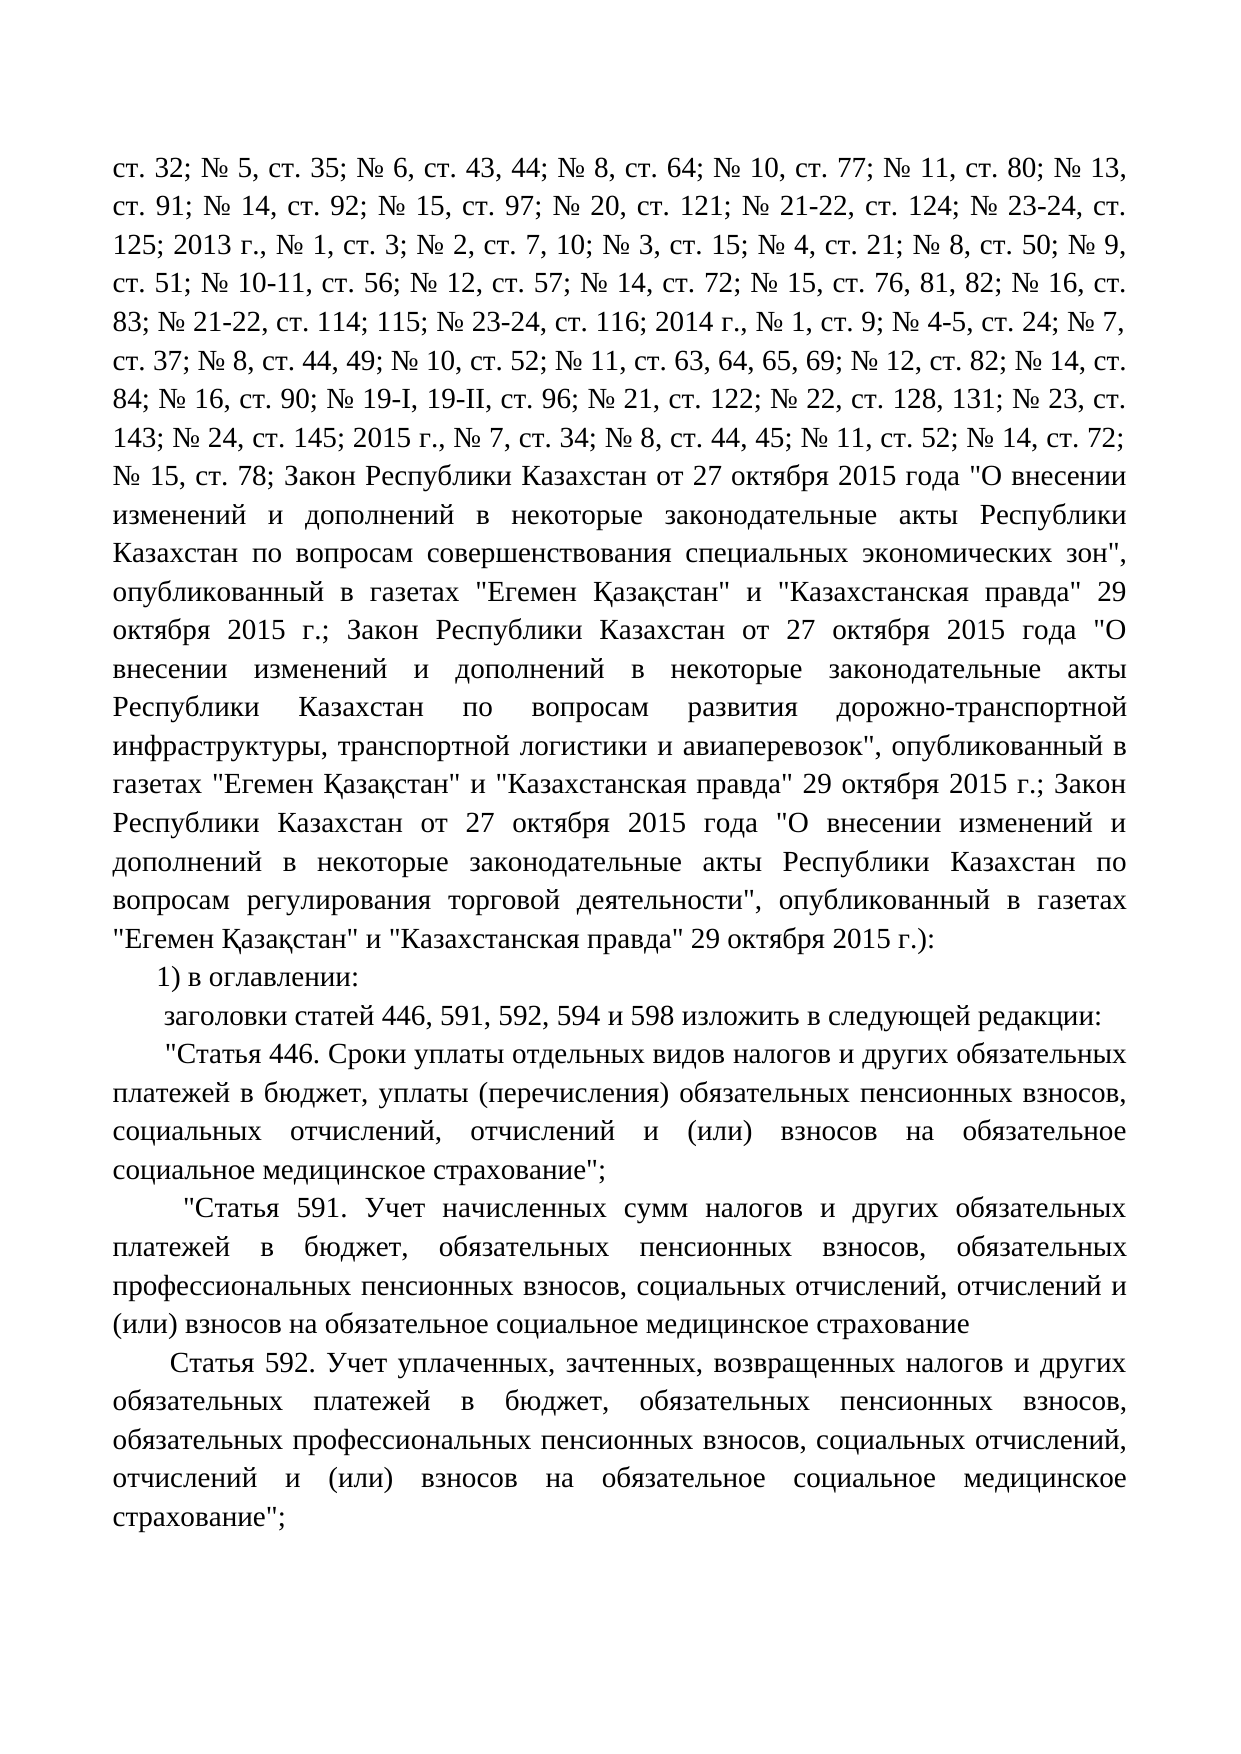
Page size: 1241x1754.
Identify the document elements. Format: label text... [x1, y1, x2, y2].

text 1) в оглавлении: [112, 959, 1128, 993]
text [112, 150, 1128, 954]
text "Статья 446. Сроки уплаты отдельных видов налогов и других обязательных платежей в бюджет, уплаты (перечисления) обязательных пенсионных взносов, социальных отчислений, отчислений и (или) взносов на обязательное социальное медицинское страхование"; [112, 1036, 1128, 1186]
text Статья 592. Учет уплаченных, зачтенных, возвращенных налогов и других обязательных платежей в бюджет, обязательных пенсионных взносов, обязательных профессиональных пенсионных взносов, социальных отчислений, отчислений и (или) взносов на обязательное социальное медицинское страхование"; [112, 1345, 1128, 1532]
text заголовки статей 446, 591, 592, 594 и 598 изложить в следующей редакции: [112, 998, 1128, 1031]
text "Статья 591. Учет начисленных сумм налогов и других обязательных платежей в бюджет, обязательных пенсионных взносов, обязательных профессиональных пенсионных взносов, социальных отчислений, отчислений и (или) взносов на обязательное социальное медицинское страхование [112, 1191, 1128, 1340]
